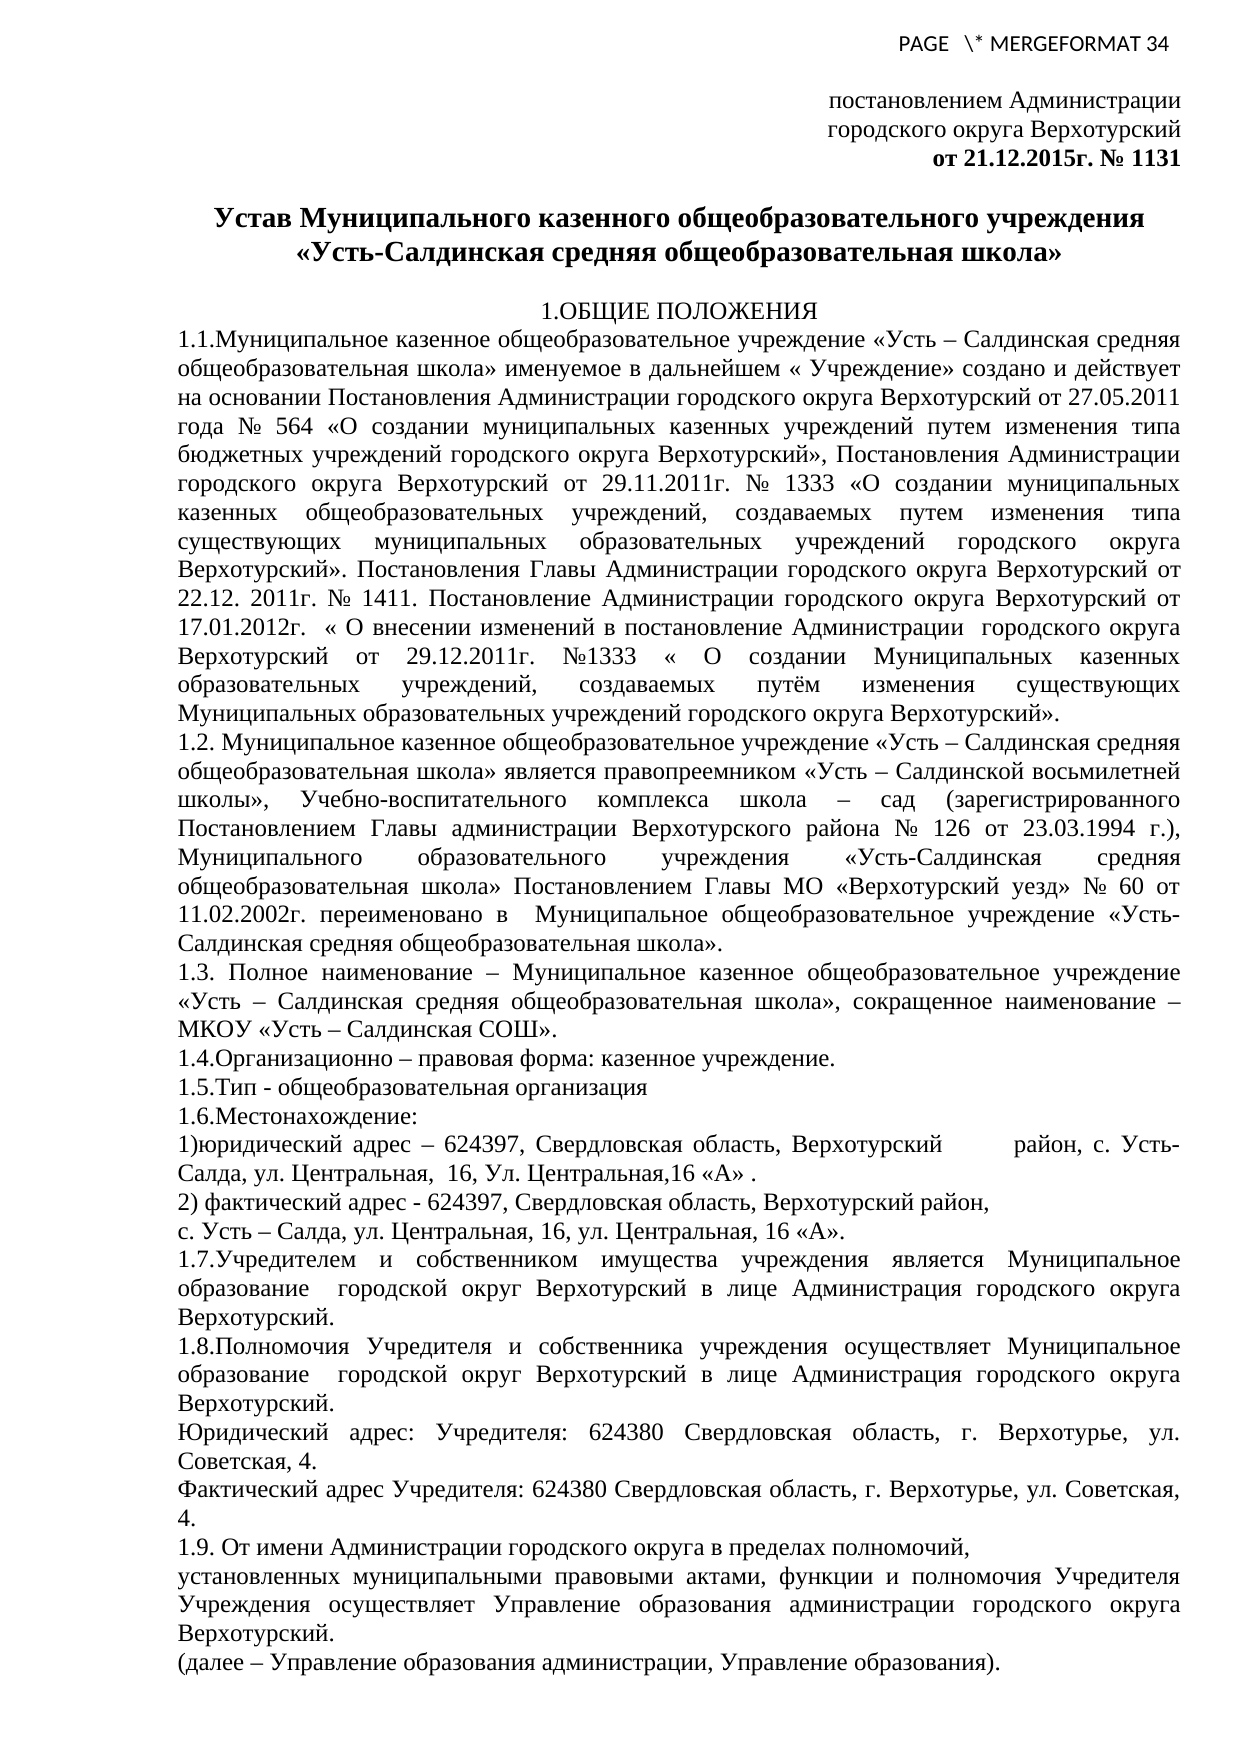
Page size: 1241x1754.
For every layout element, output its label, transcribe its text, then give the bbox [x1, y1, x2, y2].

text от 21.12.2015г. № 1131 [177, 143, 1181, 172]
text с. Усть – Салда, ул. Центральная, 16, ул. Центральная, 16 «А». [177, 1216, 1181, 1244]
text 1.3. Полное наименование – Муниципальное казенное общеобразовательное учреждение «Усть – Салдинская средняя общеобразовательная школа», сокращенное наименование – МКОУ «Усть – Салдинская СОШ». [177, 957, 1181, 1043]
text 1.5.Тип - общеобразовательная организация [177, 1072, 1181, 1101]
text 1.1.Муниципальное казенное общеобразовательное учреждение «Усть – Салдинская средняя общеобразовательная школа» именуемое в дальнейшем « Учреждение» создано и действует на основании Постановления Администрации городского округа Верхотурский от 27.05.2011 года № 564 «О создании муниципальных казенных учреждений путем изменения типа бюджетных учреждений городского округа Верхотурский», Постановления Администрации городского округа Верхотурский от 29.11.2011г. № 1333 «О создании муниципальных казенных общеобразовательных учреждений, создаваемых путем изменения типа существующих муниципальных образовательных учреждений городского округа Верхотурский». Постановления Главы Администрации городского округа Верхотурский от 22.12. 2011г. № 1411. Постановление Администрации городского округа Верхотурский от 17.01.2012г. « О внесении изменений в постановление Администрации городского округа Верхотурский от 29.12.2011г. №1333 « О создании Муниципальных казенных образовательных учреждений, создаваемых путём изменения существующих Муниципальных образовательных учреждений городского округа Верхотурский». [177, 324, 1181, 727]
text постановлением Администрации [177, 86, 1181, 114]
text Юридический адрес: Учредителя: 624380 Свердловская область, г. Верхотурье, ул. Советская, 4. [177, 1417, 1181, 1474]
text 1.4.Организационно – правовая форма: казенное учреждение. [177, 1043, 1181, 1072]
text 1.9. От имени Администрации городского округа в пределах полномочий, [177, 1532, 1181, 1561]
text 1.7.Учредителем и собственником имущества учреждения является Муниципальное образование городской округ Верхотурский в лице Администрация городского округа Верхотурский. [177, 1244, 1181, 1331]
text 1.ОБЩИЕ ПОЛОЖЕНИЯ [177, 296, 1181, 324]
text Устав Муниципального казенного общеобразовательного учреждения [177, 201, 1181, 234]
text Фактический адрес Учредителя: 624380 Свердловская область, г. Верхотурье, ул. Советская, 4. [177, 1474, 1181, 1532]
text 2) фактический адрес - 624397, Свердловская область, Верхотурский район, [177, 1187, 1181, 1216]
text установленных муниципальными правовыми актами, функции и полномочия Учредителя Учреждения осуществляет Управление образования администрации городского округа Верхотурский. [177, 1561, 1181, 1647]
text (далее – Управление образования администрации, Управление образования). [177, 1647, 1181, 1676]
text «Усть-Салдинская средняя общеобразовательная школа» [177, 234, 1181, 268]
text 1)юридический адрес – 624397, Свердловская область, Верхотурский район, с. Усть- Салда, ул. Центральная, 16, Ул. Центральная,16 «А» . [177, 1129, 1181, 1187]
text городского округа Верхотурский [177, 114, 1181, 143]
text 1.6.Местонахождение: [177, 1101, 1181, 1129]
text 1.2. Муниципальное казенное общеобразовательное учреждение «Усть – Салдинская средняя общеобразовательная школа» является правопреемником «Усть – Салдинской восьмилетней школы», Учебно-воспитательного комплекса школа – сад (зарегистрированного Постановлением Главы администрации Верхотурского района № 126 от 23.03.1994 г.), Муниципального образовательного учреждения «Усть-Салдинская средняя общеобразовательная школа» Постановлением Главы МО «Верхотурский уезд» № 60 от 11.02.2002г. переименовано в Муниципальное общеобразовательное учреждение «Усть-Салдинская средняя общеобразовательная школа». [177, 727, 1181, 957]
text 1.8.Полномочия Учредителя и собственника учреждения осуществляет Муниципальное образование городской округ Верхотурский в лице Администрация городского округа Верхотурский. [177, 1331, 1181, 1417]
